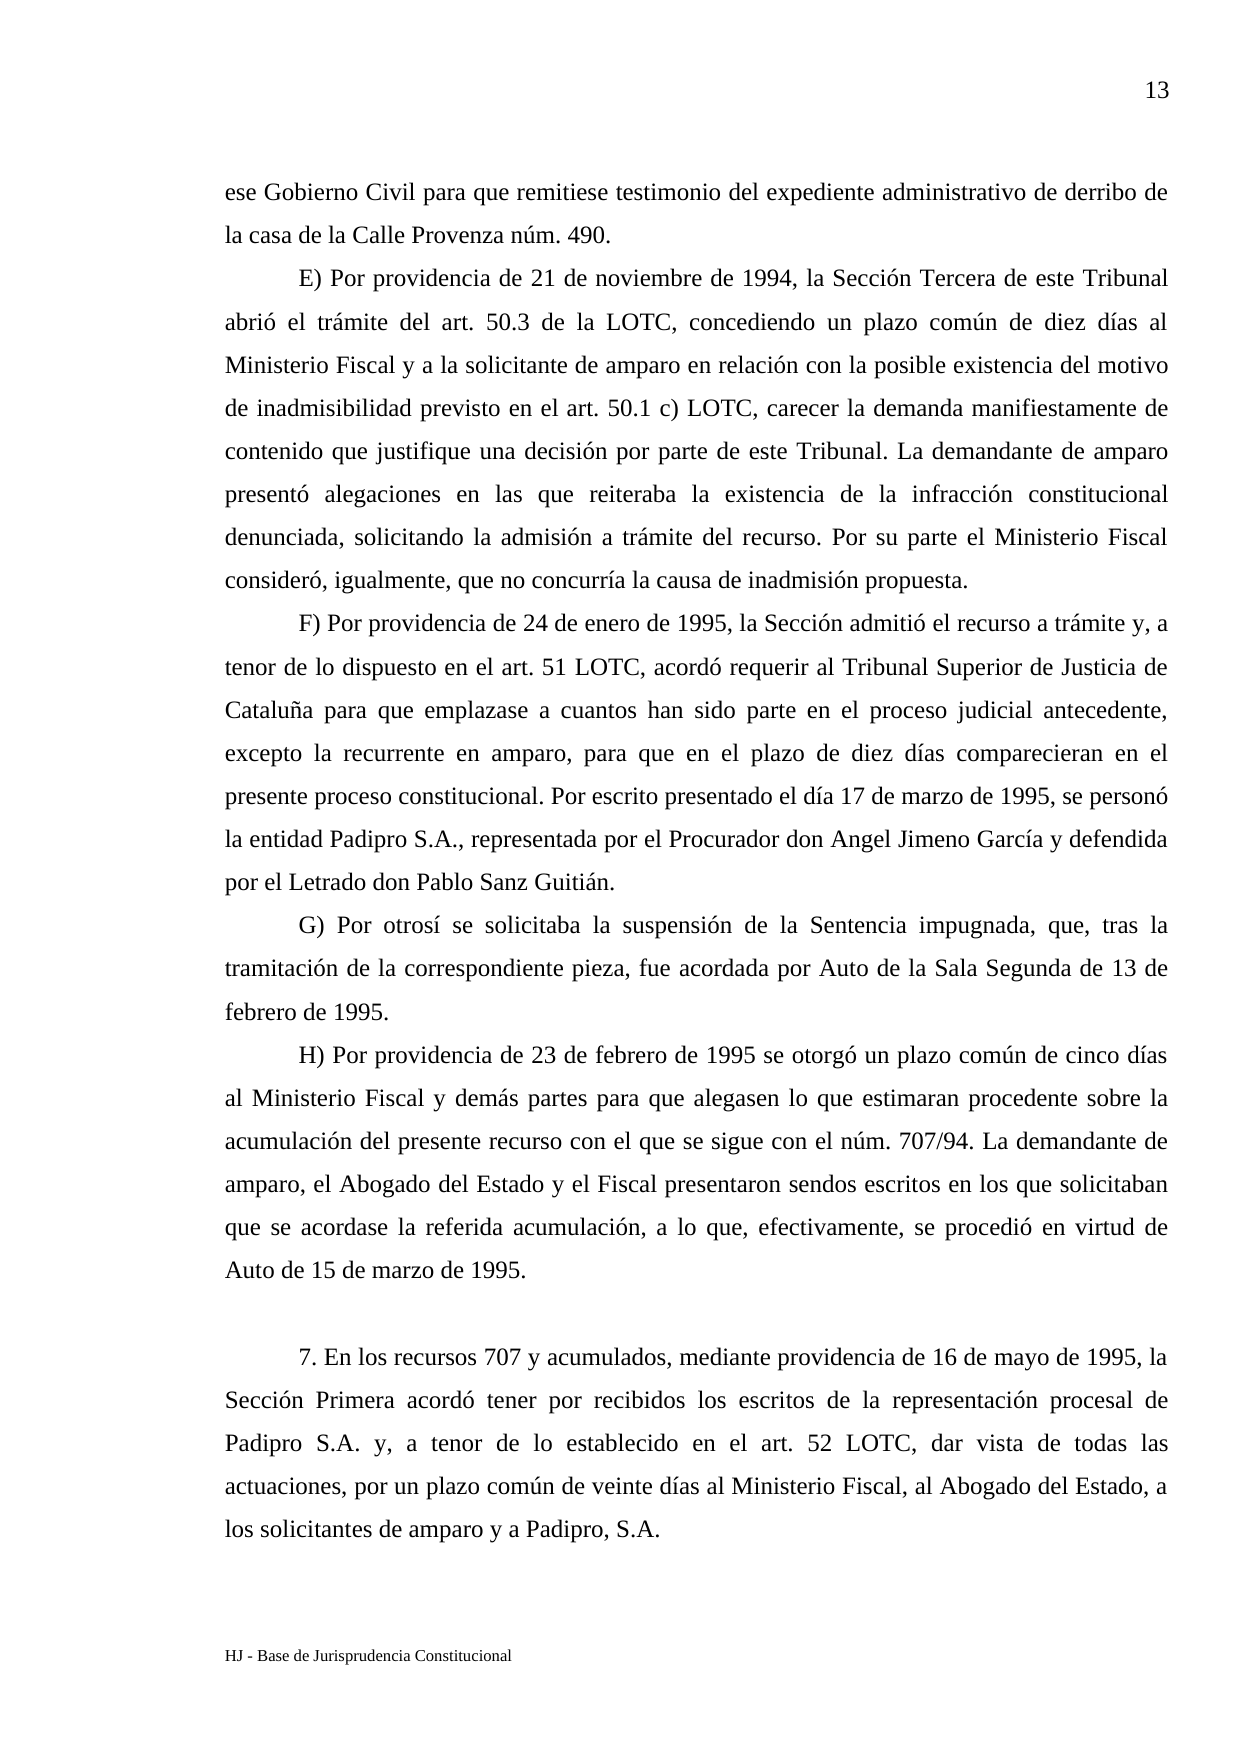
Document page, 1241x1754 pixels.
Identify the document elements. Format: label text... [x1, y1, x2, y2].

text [224, 177, 1169, 249]
text H) Por providencia de 23 de febrero de 1995 se otorgó un plazo común de cinco días al Ministerio Fiscal y demás partes para que alegasen lo que estimaran procedente sobre la acumulación del presente recurso con el que se sigue con el núm. 707/94. La demandante de amparo, el Abogado del Estado y el Fiscal presentaron sendos escritos en los que solicitaban que se acordase la referida acumulación, a lo que, efectivamente, se procedió en virtud de Auto de 15 de marzo de 1995. [224, 1040, 1169, 1284]
text E) Por providencia de 21 de noviembre de 1994, la Sección Tercera de este Tribunal abrió el trámite del art. 50.3 de la LOTC, concediendo un plazo común de diez días al Ministerio Fiscal y a la solicitante de amparo en relación con la posible existencia del motivo de inadmisibilidad previsto en el art. 50.1 c) LOTC, carecer la demanda manifiestamente de contenido que justifique una decisión por parte de este Tribunal. La demandante de amparo presentó alegaciones en las que reiteraba la existencia de la infracción constitucional denunciada, solicitando la admisión a trámite del recurso. Por su parte el Ministerio Fiscal consideró, igualmente, que no concurría la causa de inadmisión propuesta. [224, 263, 1169, 594]
text F) Por providencia de 24 de enero de 1995, la Sección admitió el recurso a trámite y, a tenor de lo dispuesto en el art. 51 LOTC, acordó requerir al Tribunal Superior de Justicia de Cataluña para que emplazase a cuantos han sido parte en el proceso judicial antecedente, excepto la recurrente en amparo, para que en el plazo de diez días comparecieran en el presente proceso constitucional. Por escrito presentado el día 17 de marzo de 1995, se personó la entidad Padipro S.A., representada por el Procurador don Angel Jimeno García y defendida por el Letrado don Pablo Sanz Guitián. [224, 608, 1169, 896]
text 7. En los recursos 707 y acumulados, mediante providencia de 16 de mayo de 1995, la Sección Primera acordó tener por recibidos los escritos de la representación procesal de Padipro S.A. y, a tenor de lo establecido en el art. 52 LOTC, dar vista de todas las actuaciones, por un plazo común de veinte días al Ministerio Fiscal, al Abogado del Estado, a los solicitantes de amparo y a Padipro, S.A. [224, 1342, 1169, 1543]
text G) Por otrosí se solicitaba la suspensión de la Sentencia impugnada, que, tras la tramitación de la correspondiente pieza, fue acordada por Auto de la Sala Segunda de 13 de febrero de 1995. [224, 910, 1169, 1025]
